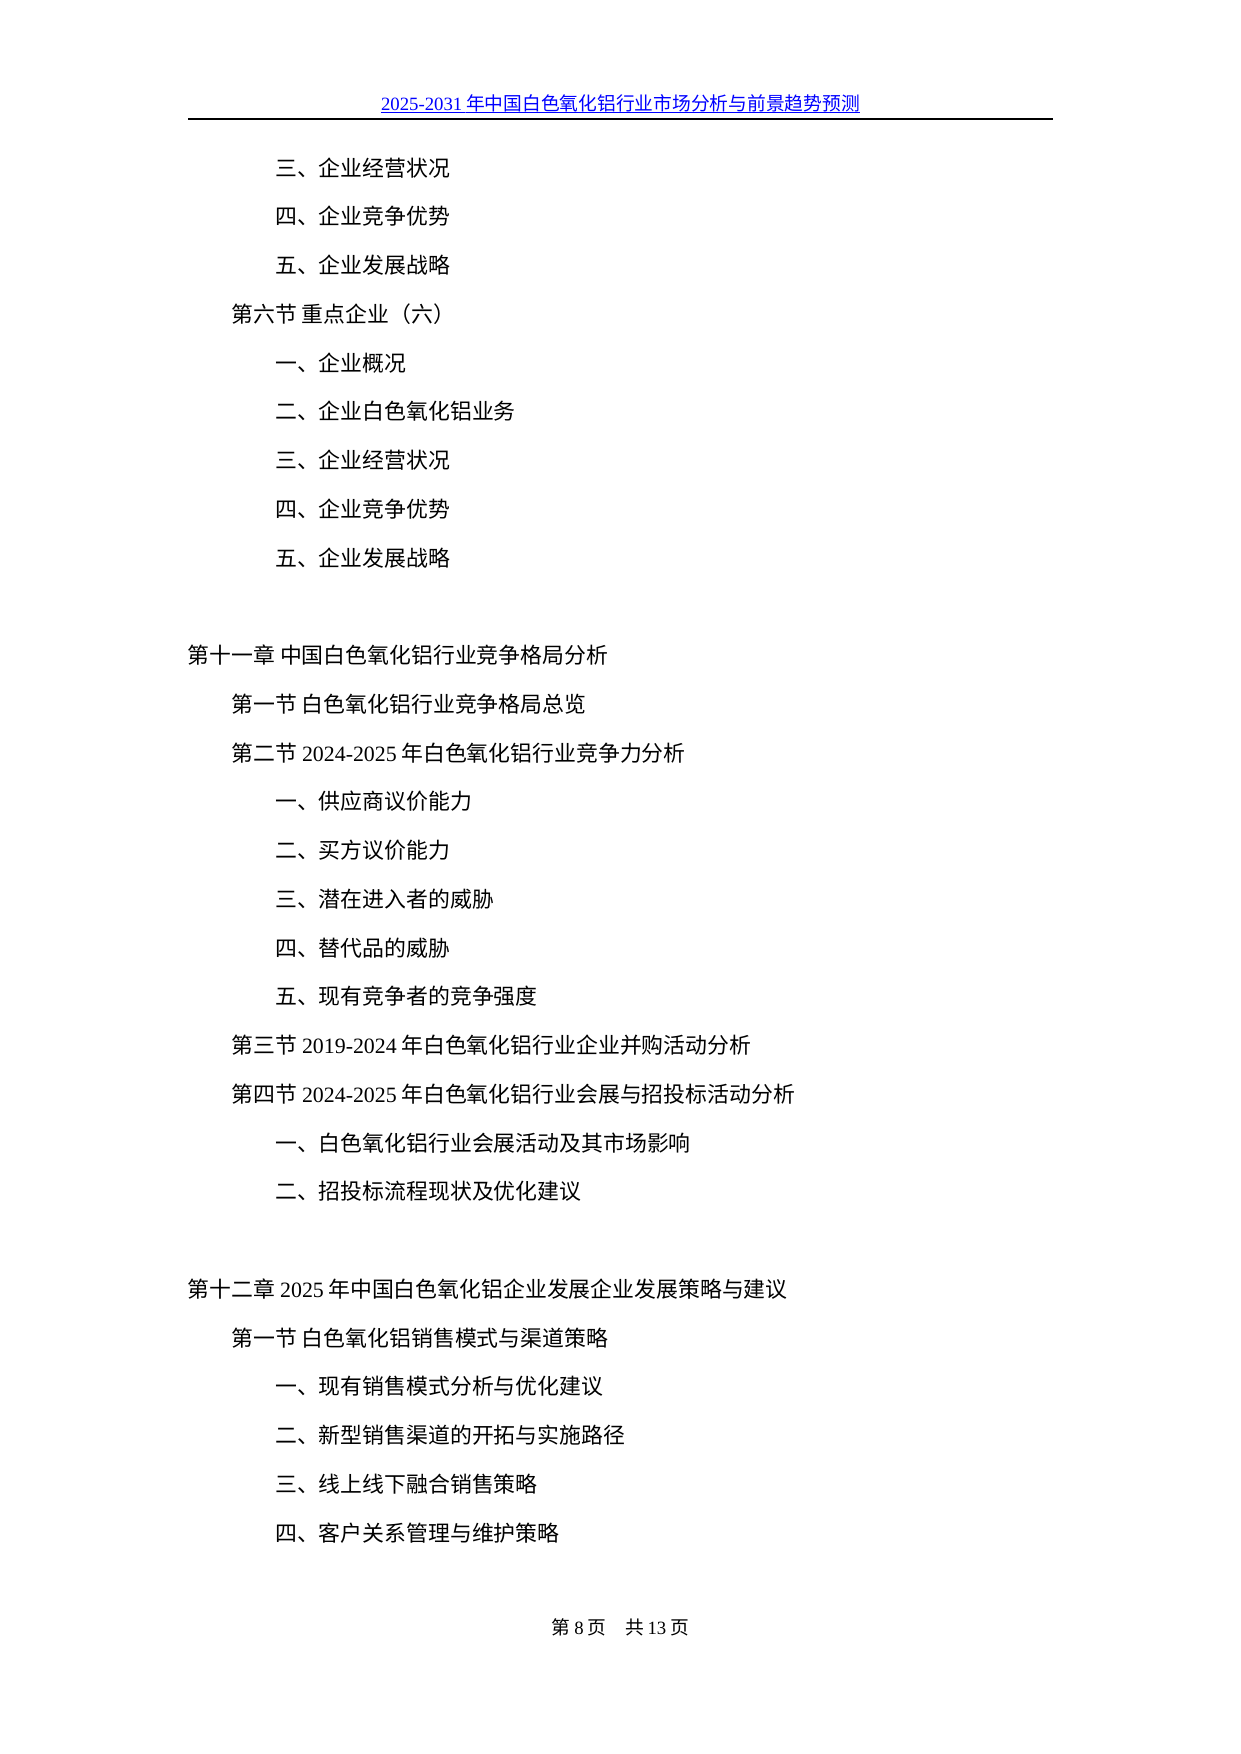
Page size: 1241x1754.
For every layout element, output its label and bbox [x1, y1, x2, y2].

text [187, 150, 1053, 1548]
